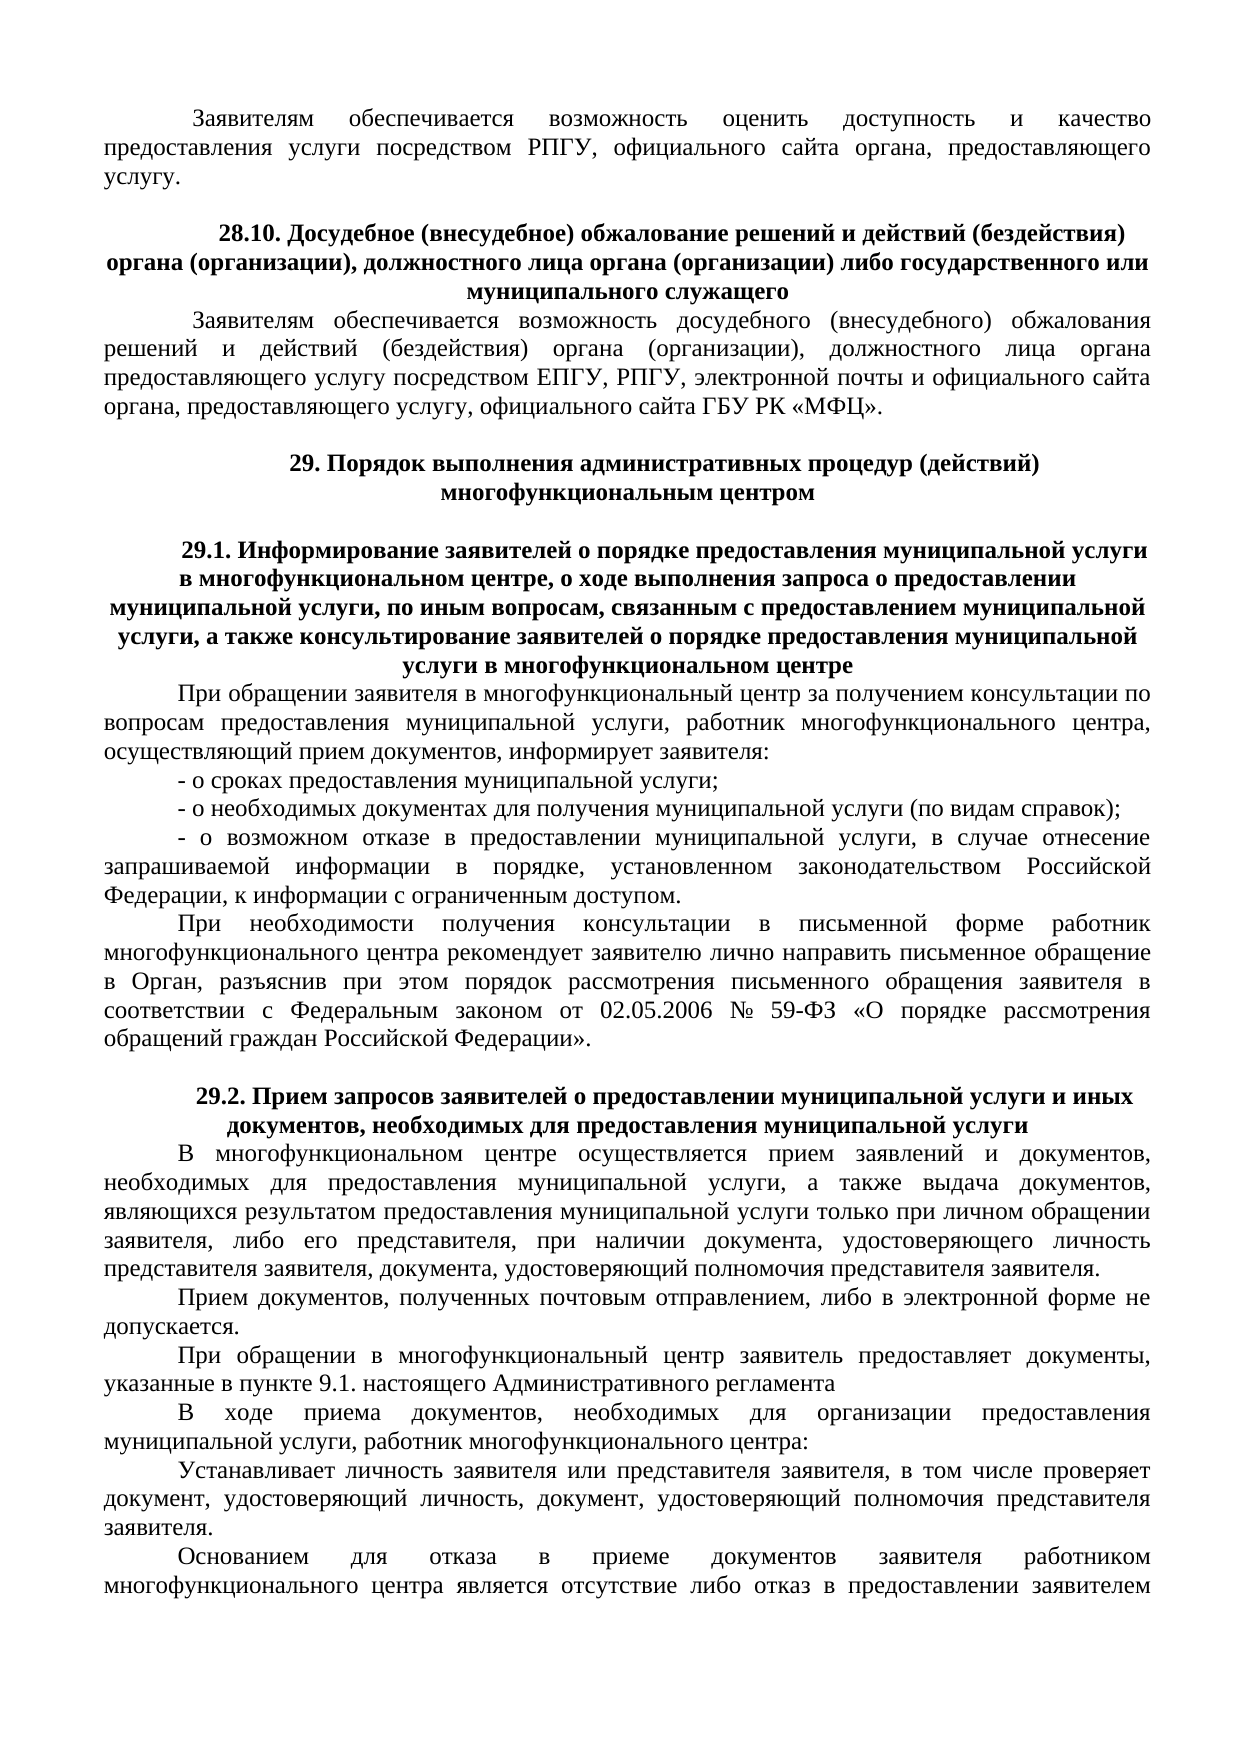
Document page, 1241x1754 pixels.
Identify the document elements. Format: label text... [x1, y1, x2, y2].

text Заявителям обеспечивается возможность досудебного (внесудебного) обжалования решений и действий (бездействия) органа (организации), должностного лица органа предоставляющего услугу посредством ЕПГУ, РПГУ, электронной почты и официального сайта органа, предоставляющего услугу, официального сайта ГБУ РК «МФЦ». [103, 305, 1152, 420]
text 29. Порядок выполнения административных процедур (действий) многофункциональным центром [103, 448, 1152, 506]
text В ходе приема документов, необходимых для организации предоставления муниципальной услуги, работник многофункционального центра: [103, 1397, 1152, 1455]
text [103, 1541, 1152, 1598]
text Устанавливает личность заявителя или представителя заявителя, в том числе проверяет документ, удостоверяющий личность, документ, удостоверяющий полномочия представителя заявителя. [103, 1455, 1152, 1541]
text При необходимости получения консультации в письменной форме работник многофункционального центра рекомендует заявителю лично направить письменное обращение в Орган, разъяснив при этом порядок рассмотрения письменного обращения заявителя в соответствии с Федеральным законом от 02.05.2006 № 59-ФЗ «О порядке рассмотрения обращений граждан Российской Федерации». [103, 908, 1152, 1052]
text 29.2. Прием запросов заявителей о предоставлении муниципальной услуги и иных документов, необходимых для предоставления муниципальной услуги [103, 1081, 1152, 1138]
text Заявителям обеспечивается возможность оценить доступность и качество предоставления услуги посредством РПГУ, официального сайта органа, предоставляющего услугу. [103, 103, 1152, 190]
text - о возможном отказе в предоставлении муниципальной услуги, в случае отнесение запрашиваемой информации в порядке, установленном законодательством Российской Федерации, к информации с ограниченным доступом. [103, 822, 1152, 908]
text При обращении заявителя в многофункциональный центр за получением консультации по вопросам предоставления муниципальной услуги, работник многофункционального центра, осуществляющий прием документов, информирует заявителя: [103, 678, 1152, 765]
text - о необходимых документах для получения муниципальной услуги (по видам справок); [103, 793, 1152, 822]
text 29.1. Информирование заявителей о порядке предоставления муниципальной услуги в многофункциональном центре, о ходе выполнения запроса о предоставлении муниципальной услуги, по иным вопросам, связанным с предоставлением муниципальной услуги, а также консультирование заявителей о порядке предоставления муниципальной услуги в многофункциональном центре [103, 535, 1152, 678]
text Прием документов, полученных почтовым отправлением, либо в электронной форме не допускается. [103, 1282, 1152, 1340]
text В многофункциональном центре осуществляется прием заявлений и документов, необходимых для предоставления муниципальной услуги, а также выдача документов, являющихся результатом предоставления муниципальной услуги только при личном обращении заявителя, либо его представителя, при наличии документа, удостоверяющего личность представителя заявителя, документа, удостоверяющий полномочия представителя заявителя. [103, 1138, 1152, 1282]
text При обращении в многофункциональный центр заявитель предоставляет документы, указанные в пункте 9.1. настоящего Административного регламента [103, 1340, 1152, 1397]
text - о сроках предоставления муниципальной услуги; [103, 765, 1152, 793]
text 28.10. Досудебное (внесудебное) обжалование решений и действий (бездействия) органа (организации), должностного лица органа (организации) либо государственного или муниципального служащего [103, 218, 1152, 305]
